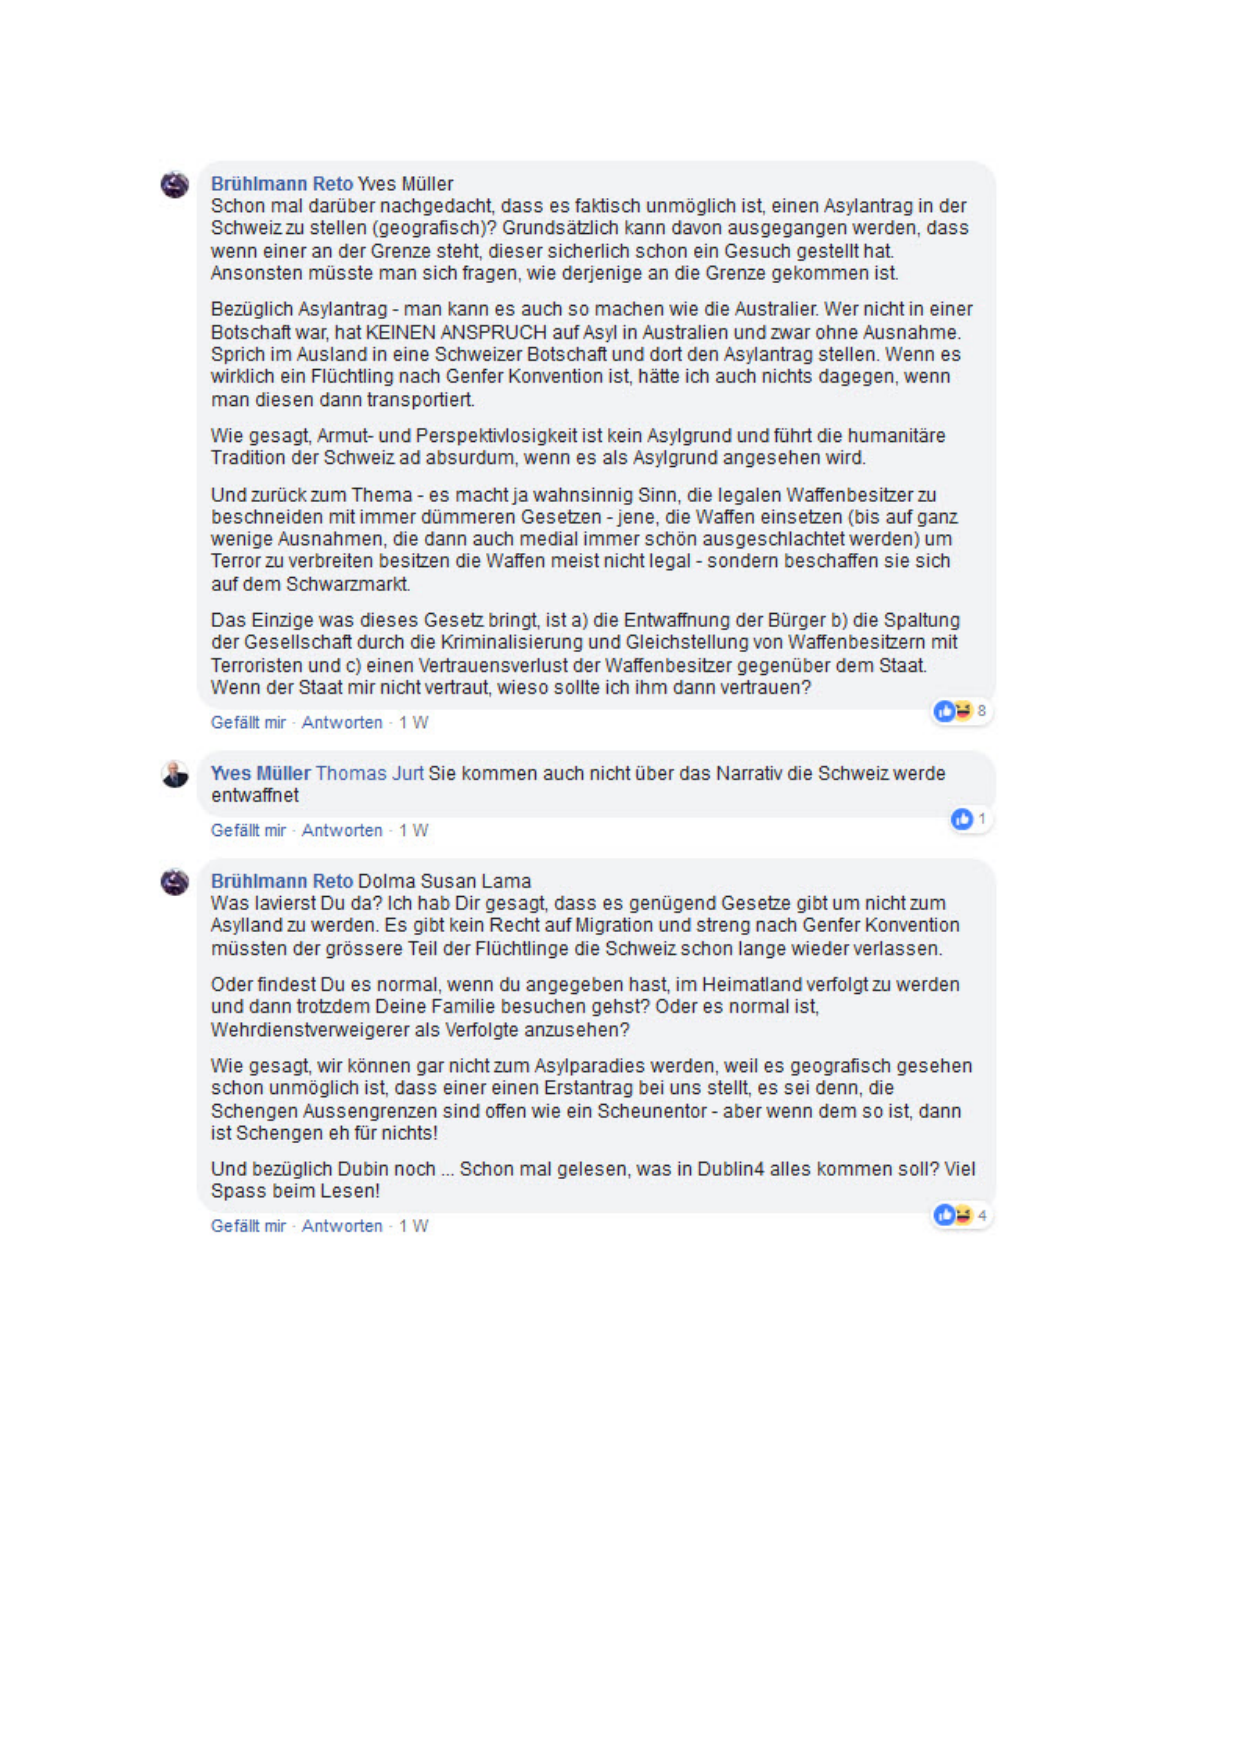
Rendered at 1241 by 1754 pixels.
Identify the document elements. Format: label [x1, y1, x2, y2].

picture [147, 147, 1006, 1240]
